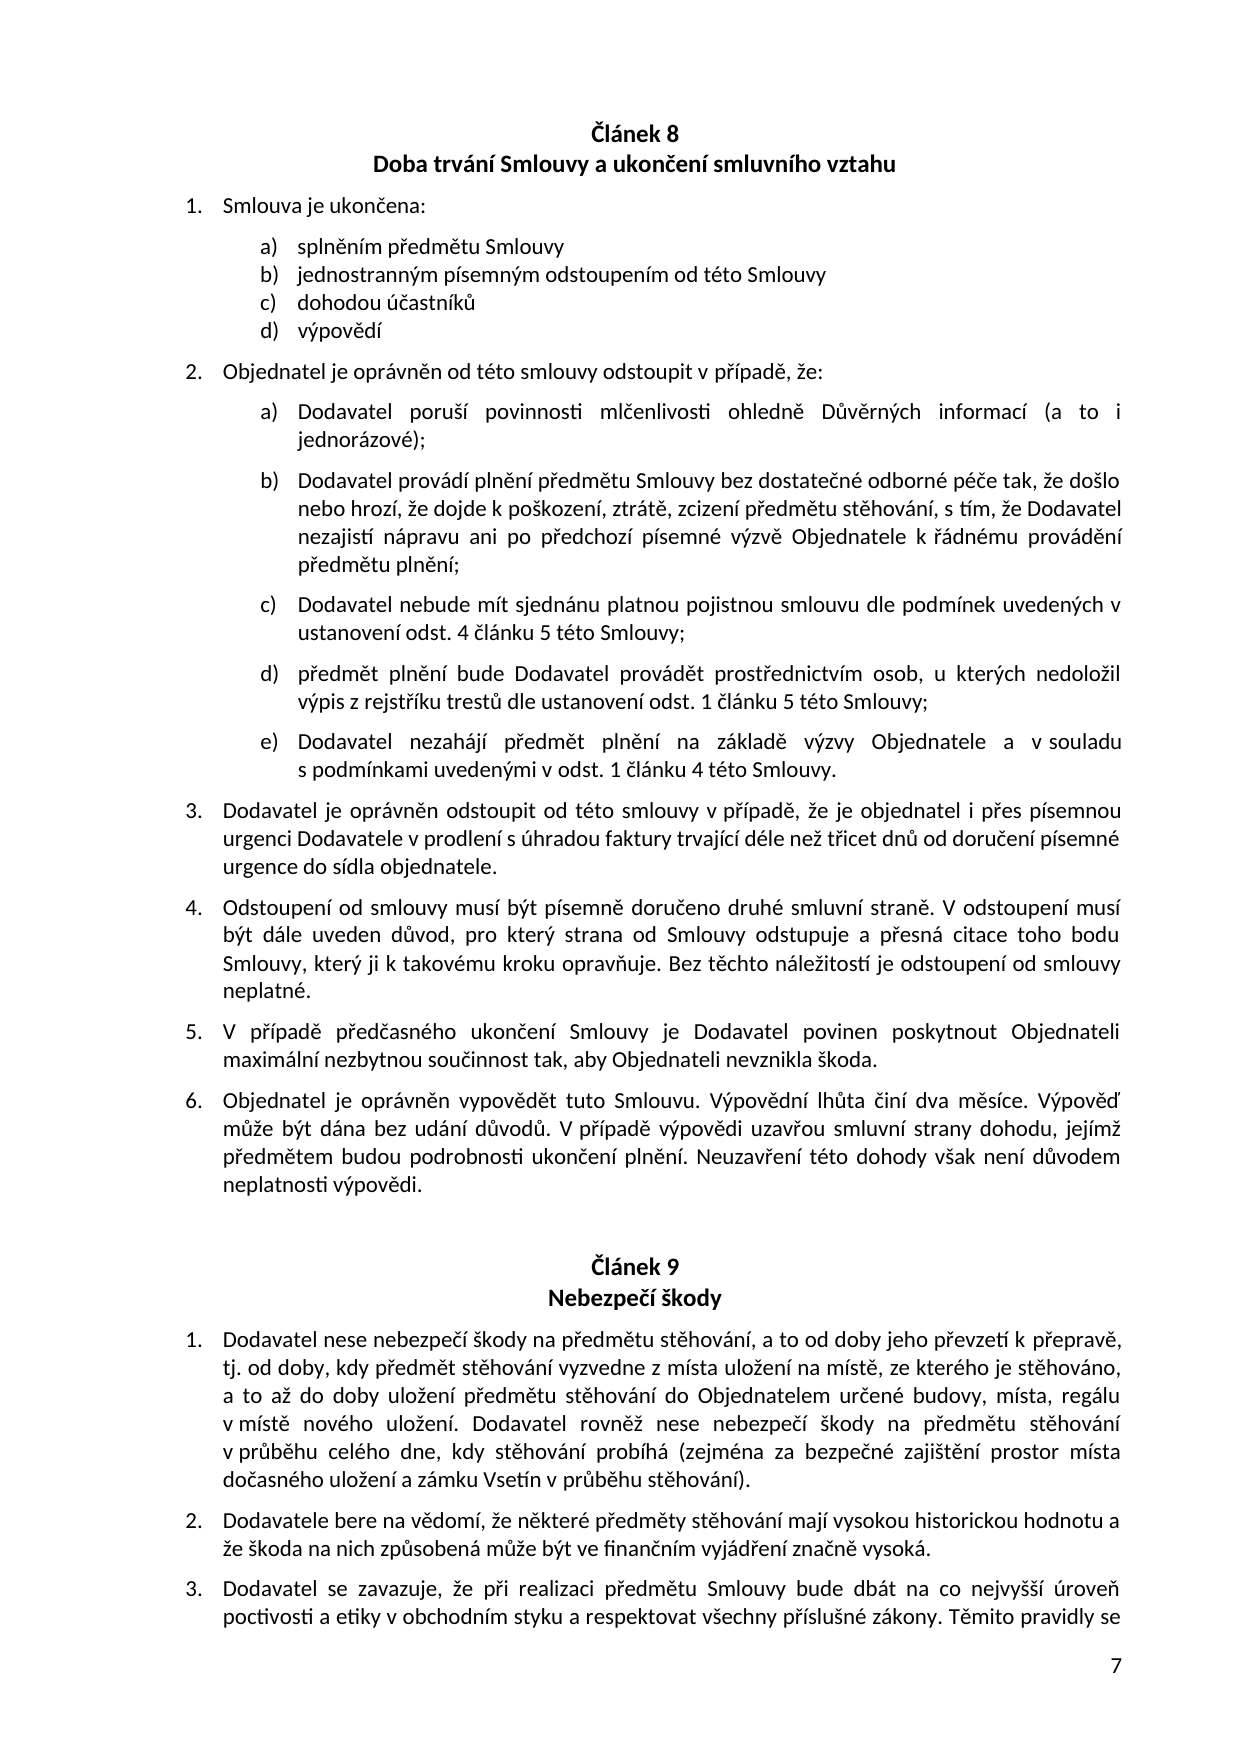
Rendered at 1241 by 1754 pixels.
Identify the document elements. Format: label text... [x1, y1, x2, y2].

text Článek 9 [148, 1252, 1122, 1282]
list Objednatel je oprávněn vypovědět tuto Smlouvu. Výpovědní lhůta činí dva měsíce. Výpověď může být dána bez udání důvodů. V případě výpovědi uzavřou smluvní strany dohodu, jejímž předmětem budou podrobnosti ukončení plnění. Neuzavření této dohody však není důvodem neplatnosti výpovědi. [185, 1086, 1122, 1198]
list Dodavatel je oprávněn odstoupit od této smlouvy v případě, že je objednatel i přes písemnou urgenci Dodavatele v prodlení s úhradou faktury trvající déle než třicet dnů od doručení písemné urgence do sídla objednatele. [185, 796, 1122, 880]
list Objednatel je oprávněn od této smlouvy odstoupit v případě, že: [185, 357, 1122, 385]
list Smlouva je ukončena: [185, 192, 1122, 220]
list předmět plnění bude Dodavatel provádět prostřednictvím osob, u kterých nedoložil výpis z rejstříku trestů dle ustanovení odst. 1 článku 5 této Smlouvy; [260, 659, 1122, 715]
text Doba trvání Smlouvy a ukončení smluvního vztahu [148, 149, 1122, 179]
list Dodavatel nebude mít sjednánu platnou pojistnou smlouvu dle podmínek uvedených v ustanovení odst. 4 článku 5 této Smlouvy; [260, 590, 1122, 646]
list splněním předmětu Smlouvy [260, 232, 1122, 260]
list Dodavatel nese nebezpečí škody na předmětu stěhování, a to od doby jeho převzetí k přepravě, tj. od doby, kdy předmět stěhování vyzvedne z místa uložení na místě, ze kterého je stěhováno, a to až do doby uložení předmětu stěhování do Objednatelem určené budovy, místa, regálu v místě nového uložení. Dodavatel rovněž nese nebezpečí škody na předmětu stěhování v průběhu celého dne, kdy stěhování probíhá (zejména za bezpečné zajištění prostor místa dočasného uložení a zámku Vsetín v průběhu stěhování). [185, 1325, 1122, 1493]
list dohodou účastníků [260, 288, 1122, 316]
text Článek 8 [148, 118, 1122, 149]
list Dodavatele bere na vědomí, že některé předměty stěhování mají vysokou historickou hodnotu a že škoda na nich způsobená může být ve finančním vyjádření značně vysoká. [185, 1506, 1122, 1562]
list Dodavatel poruší povinnosti mlčenlivosti ohledně Důvěrných informací (a to i jednorázové); [260, 397, 1122, 453]
list jednostranným písemným odstoupením od této Smlouvy [260, 260, 1122, 288]
text Nebezpečí škody [148, 1282, 1122, 1313]
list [185, 1574, 1122, 1630]
list výpovědí [260, 316, 1122, 344]
list Dodavatel provádí plnění předmětu Smlouvy bez dostatečné odborné péče tak, že došlo nebo hrozí, že dojde k poškození, ztrátě, zcizení předmětu stěhování, s tím, že Dodavatel nezajistí nápravu ani po předchozí písemné výzvě Objednatele k řádnému provádění předmětu plnění; [260, 466, 1122, 578]
list Dodavatel nezahájí předmět plnění na základě výzvy Objednatele a v souladu s podmínkami uvedenými v odst. 1 článku 4 této Smlouvy. [260, 727, 1122, 783]
list Odstoupení od smlouvy musí být písemně doručeno druhé smluvní straně. V odstoupení musí být dále uveden důvod, pro který strana od Smlouvy odstupuje a přesná citace toho bodu Smlouvy, který ji k takovému kroku opravňuje. Bez těchto náležitostí je odstoupení od smlouvy neplatné. [185, 893, 1122, 1005]
list V případě předčasného ukončení Smlouvy je Dodavatel povinen poskytnout Objednateli maximální nezbytnou součinnost tak, aby Objednateli nevznikla škoda. [185, 1017, 1122, 1073]
